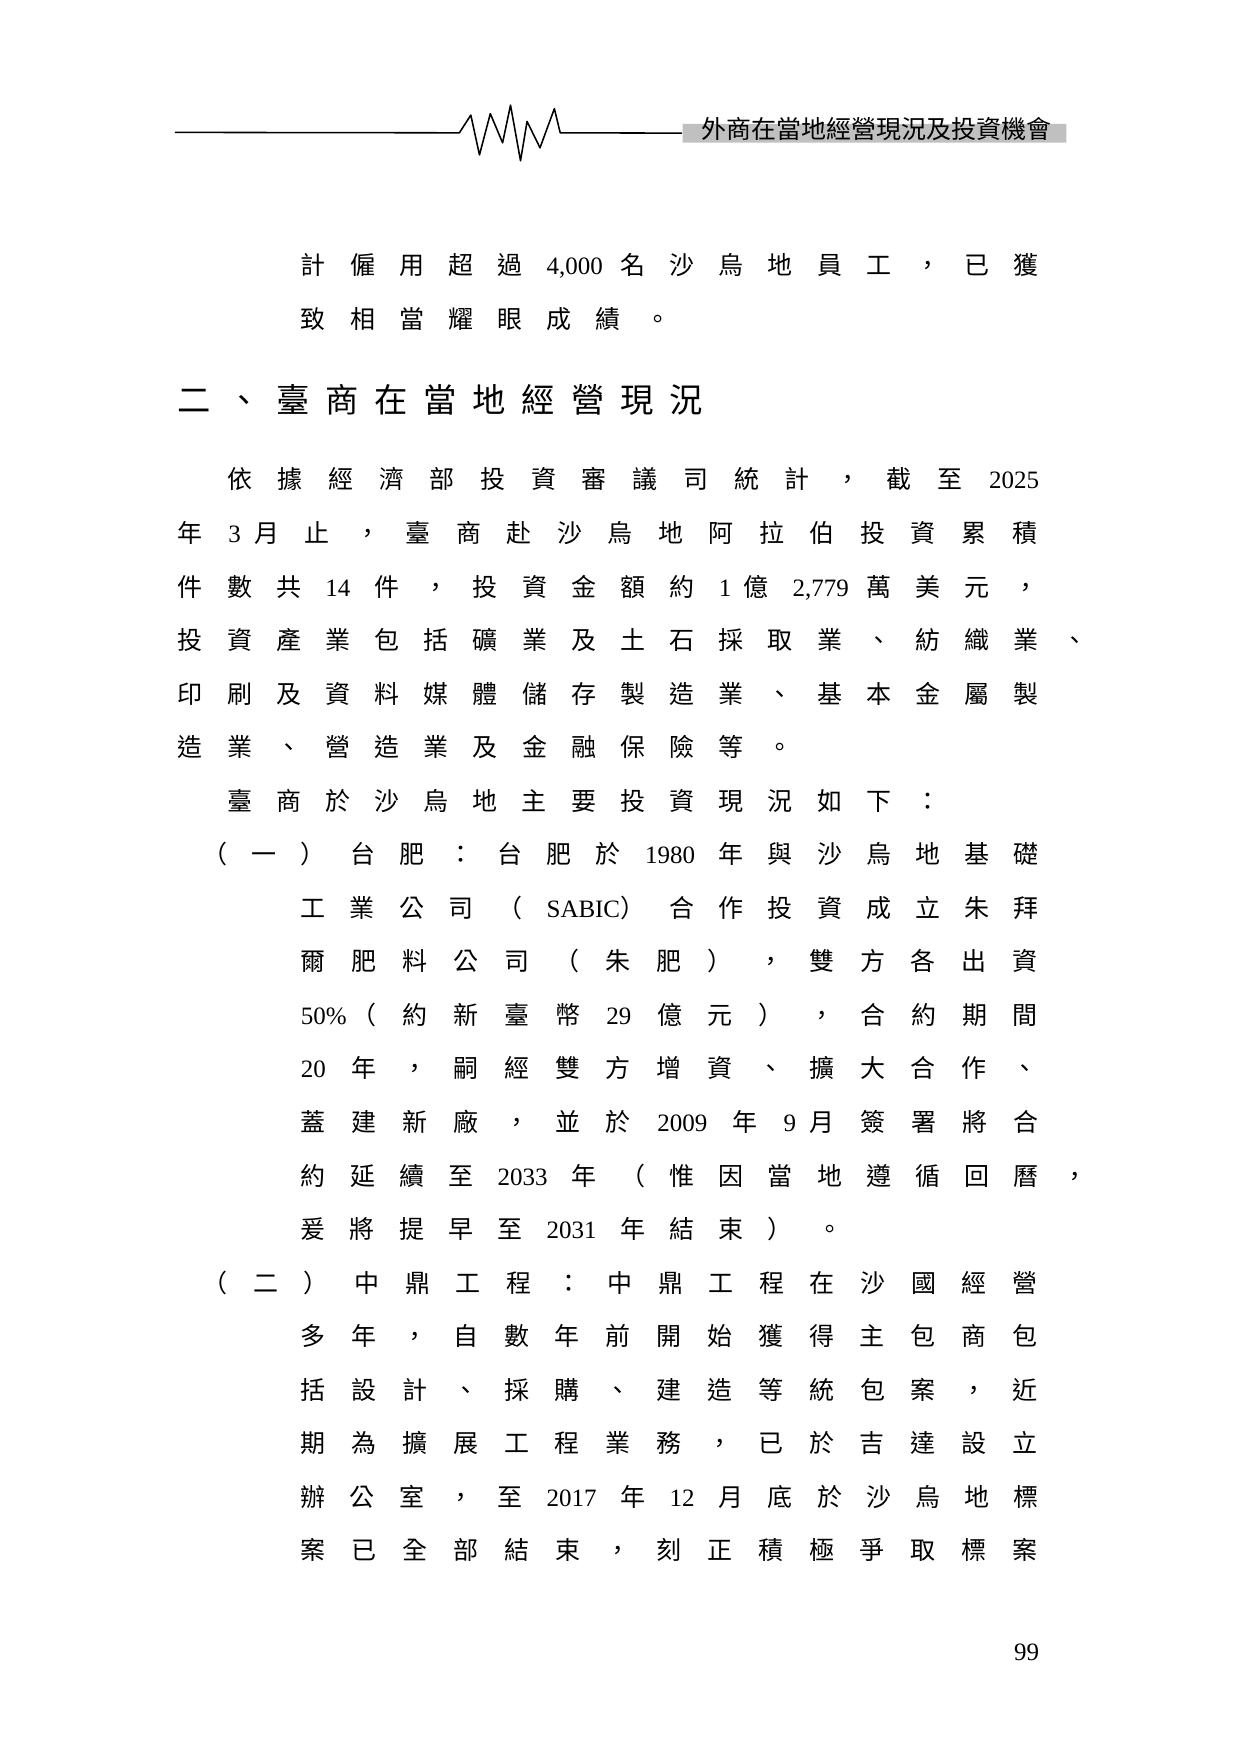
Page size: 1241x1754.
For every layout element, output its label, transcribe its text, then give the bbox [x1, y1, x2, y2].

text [276, 237, 1063, 344]
text 臺商於沙烏地主要投資現況如下： [178, 773, 1063, 826]
text 依據經濟部投資審議司統計，截至2025年3月止，臺商赴沙烏地阿拉伯投資累積件數共14件，投資金額約1億2,779萬美元，投資產業包括礦業及土石採取業、紡織業、印刷及資料媒體儲存製造業、基本金屬製造業、營造業及金融保險等。 [178, 451, 1063, 773]
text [202, 1254, 1063, 1576]
text 二、臺商在當地經營現況 [178, 371, 1063, 424]
text （一）台肥：台肥於1980年與沙烏地基礎工業公司（SABIC）合作投資成立朱拜爾肥料公司（朱肥），雙方各出資50%（約新臺幣29億元），合約期間20年，嗣經雙方增資、擴大合作、蓋建新廠，並於2009年9月簽署將合約延續至2033年（惟因當地遵循回曆，爰將提早至2031年結束）。 [202, 826, 1063, 1254]
